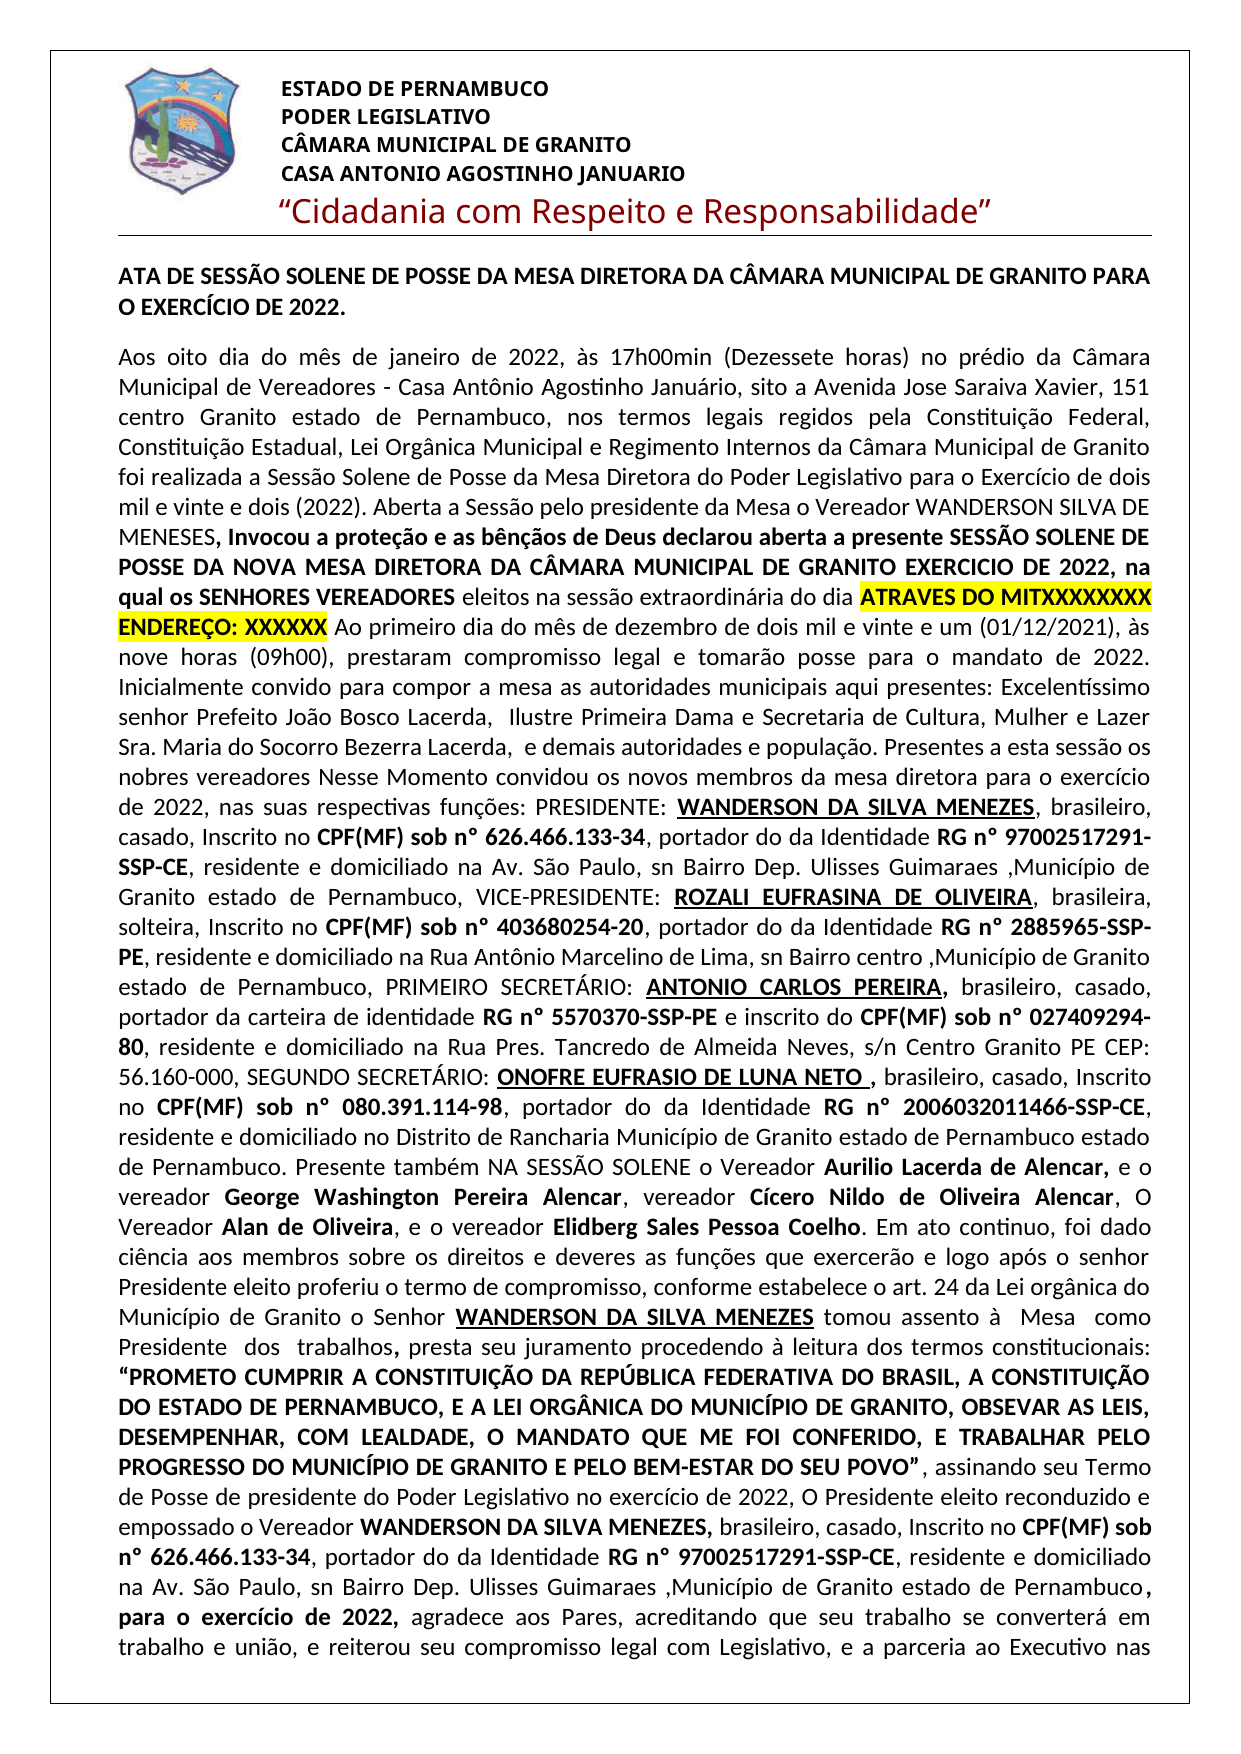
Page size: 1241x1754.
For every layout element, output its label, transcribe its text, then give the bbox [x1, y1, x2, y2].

picture [118, 62, 249, 202]
text ATA DE SESSÃO SOLENE DE POSSE DA MESA DIRETORA DA CÂMARA MUNICIPAL DE GRANITO PARA O EXERCÍCIO DE 2022. [118, 260, 1152, 321]
